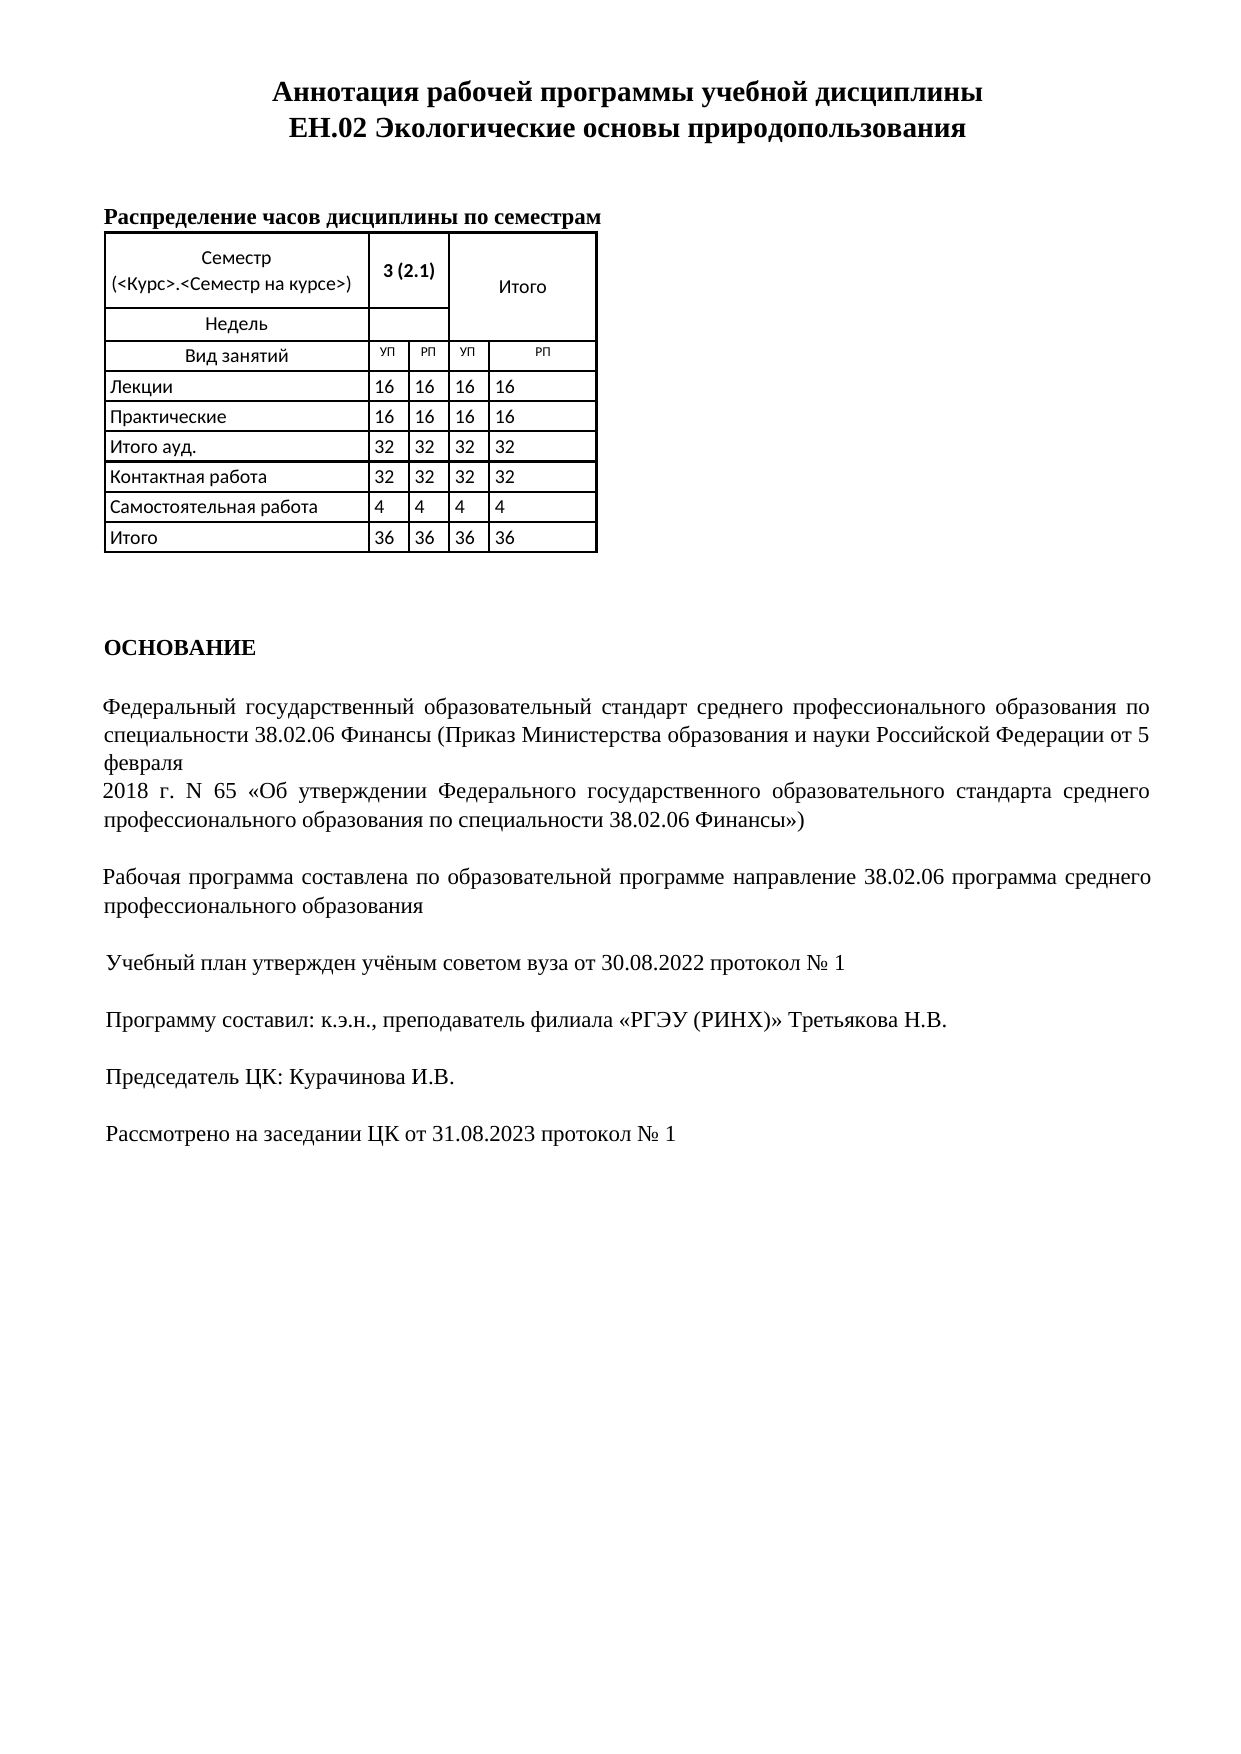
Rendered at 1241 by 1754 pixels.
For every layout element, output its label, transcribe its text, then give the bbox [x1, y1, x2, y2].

table_cell 16 [370, 372, 408, 400]
table_cell Вид занятий [106, 342, 368, 370]
table_header 3 (2.1) [370, 234, 448, 307]
table_cell 32 [410, 432, 448, 460]
table_cell 4 [370, 493, 408, 521]
table_cell Итого [106, 523, 368, 551]
text Председатель ЦК: Курачинова И.В. [105, 1063, 1152, 1089]
table_cell Кoнтактная рабoта [106, 463, 368, 491]
table_cell 32 [370, 432, 408, 460]
table_cell 36 [370, 523, 408, 551]
text Рассмотрено на заседании ЦК от 31.08.2023 протокол № 1 [105, 1119, 1152, 1146]
table_cell РП [490, 342, 595, 370]
table_cell 36 [490, 523, 595, 551]
table_cell [370, 309, 448, 339]
table_cell 16 [410, 372, 448, 400]
table_cell 32 [370, 463, 408, 491]
table_cell 36 [450, 523, 488, 551]
table_cell РП [410, 342, 448, 370]
table_cell УП [450, 342, 488, 370]
table_cell 16 [490, 402, 595, 430]
table_cell Самостоятельная работа [106, 493, 368, 521]
table_cell 32 [490, 432, 595, 460]
text ОСНОВАНИЕ [103, 634, 1152, 661]
table_cell УП [370, 342, 408, 370]
table_cell 16 [370, 402, 408, 430]
text 2018 г. N 65 «Об утверждении Федерального государственного образовательного стандарта среднего профессионального образования по специальности 38.02.06 Финансы») [102, 777, 1152, 833]
table_cell 32 [450, 463, 488, 491]
table_cell 36 [410, 523, 448, 551]
table_cell 16 [450, 402, 488, 430]
table_cell 16 [410, 402, 448, 430]
text Программу составил: к.э.н., преподаватель филиала «РГЭУ (РИНХ)» Третьякова Н.В. [105, 1006, 1152, 1032]
text Учебный план утвержден учёным советом вуза от 30.08.2022 протокол № 1 [105, 949, 1152, 976]
text ЕН.02 Экологические основы природопользования [103, 110, 1152, 143]
table_cell Итого ауд. [106, 432, 368, 460]
table_cell 32 [490, 463, 595, 491]
text Рабочая программа составлена по образовательной программе направление 38.02.06 программа среднего профессионального образования [102, 863, 1152, 919]
table_cell Практические [106, 402, 368, 430]
table_cell 16 [450, 372, 488, 400]
table_cell 32 [450, 432, 488, 460]
table_cell 4 [410, 493, 448, 521]
table_cell 32 [410, 463, 448, 491]
table_cell Лекции [106, 372, 368, 400]
table_cell Недель [106, 309, 368, 339]
table_cell 4 [490, 493, 595, 521]
table_header Итого [450, 234, 595, 339]
text Аннотация рабочей программы учебной дисциплины [103, 74, 1152, 107]
text Распределение часов дисциплины по семестрам [103, 203, 1152, 229]
text Федеральный государственный образовательный стандарт среднего профессионального образования по специальности 38.02.06 Финансы (Приказ Министерства образования и науки Российской Федерации от 5 февраля [102, 693, 1152, 775]
table_cell 16 [490, 372, 595, 400]
table_cell 4 [450, 493, 488, 521]
table_header Семестр (<Курс>.<Семестр на курсе>) [106, 234, 368, 307]
